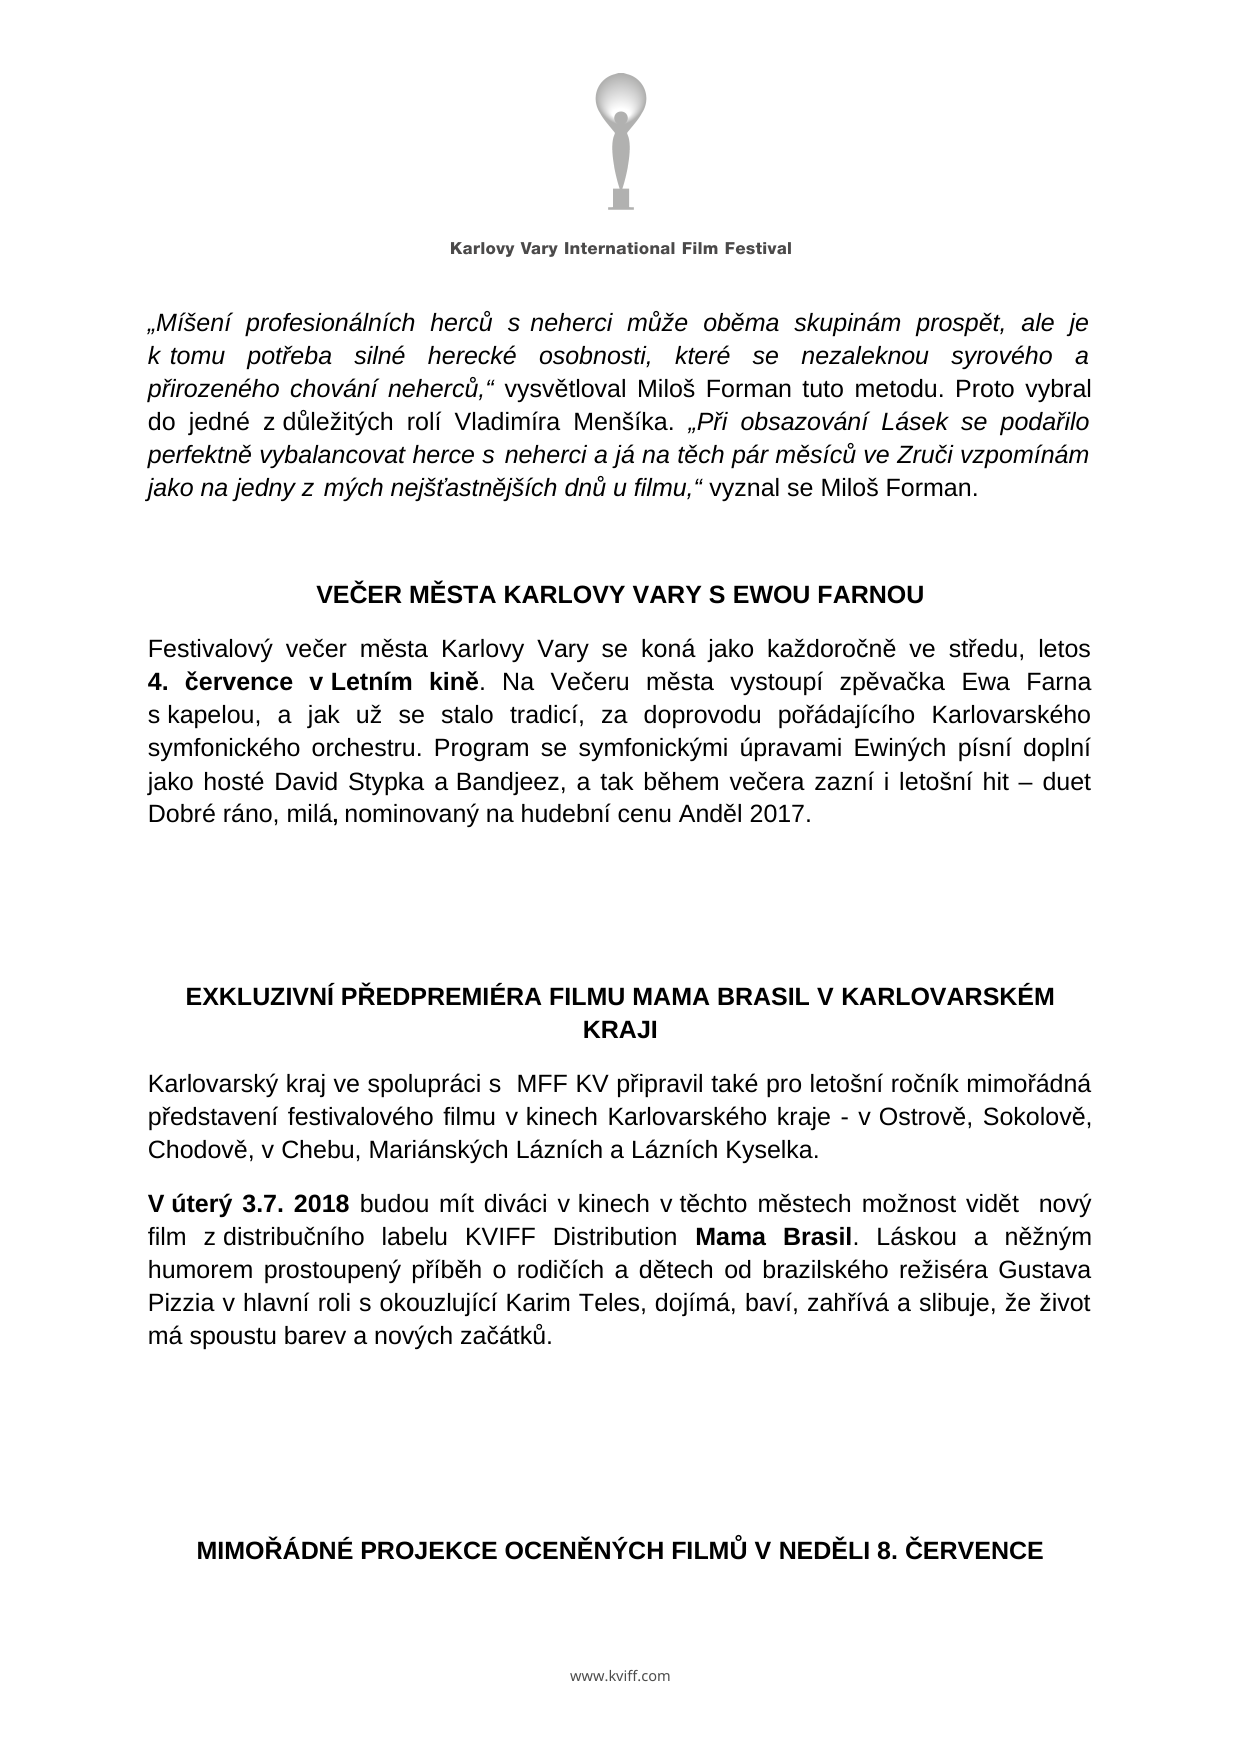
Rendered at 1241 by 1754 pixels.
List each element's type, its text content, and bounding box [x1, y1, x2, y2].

text VEČER MĚSTA KARLOVY VARY S EWOU FARNOU [148, 581, 1093, 609]
text MIMOŘÁDNÉ PROJEKCE OCENĚNÝCH FILMŮ V NEDĚLI 8. ČERVENCE [148, 1536, 1093, 1565]
picture [377, 73, 864, 260]
text V úterý 3.7. 2018 budou mít diváci v kinech v těchto městech možnost vidět nový film z distribučního labelu KVIFF Distribution Mama Brasil. Láskou a něžným humorem prostoupený příběh o rodičích a dětech od brazilského režiséra Gustava Pizzia v hlavní roli s okouzlující Karim Teles, dojímá, baví, zahřívá a slibuje, že život má spoustu barev a nových začátků. [148, 1188, 1093, 1349]
text Exkluzivní předpremiéra filmu MAMA BRASIL v Karlovarském kraji [148, 982, 1093, 1043]
text Festivalový večer města Karlovy Vary se koná jako každoročně ve středu, letos 4. července v Letním kině. Na Večeru města vystoupí zpěvačka Ewa Farna s kapelou, a jak už se stalo tradicí, za doprovodu pořádajícího Karlovarského symfonického orchestru. Program se symfonickými úpravami Ewiných písní doplní jako hosté David Stypka a Bandjeez, a tak během večera zazní i letošní hit – duet Dobré ráno, milá, nominovaný na hudební cenu Anděl 2017. [148, 634, 1093, 828]
text Karlovarský kraj ve spolupráci s MFF KV připravil také pro letošní ročník mimořádná představení festivalového filmu v kinech Karlovarského kraje - v Ostrově, Sokolově, Chodově, v Chebu, Mariánských Lázních a Lázních Kyselka. [148, 1069, 1093, 1163]
text „Míšení profesionálních herců s neherci může oběma skupinám prospět, ale je k tomu potřeba silné herecké osobnosti, které se nezaleknou syrového a přirozeného chování neherců,“ vysvětloval Miloš Forman tuto metodu. Proto vybral do jedné z důležitých rolí Vladimíra Menšíka. „Při obsazování Lásek se podařilo perfektně vybalancovat herce s neherci a já na těch pár měsíců ve Zruči vzpomínám jako na jedny z mých nejšťastnějších dnů u filmu,“ vyznal se Miloš Forman. [148, 308, 1093, 502]
